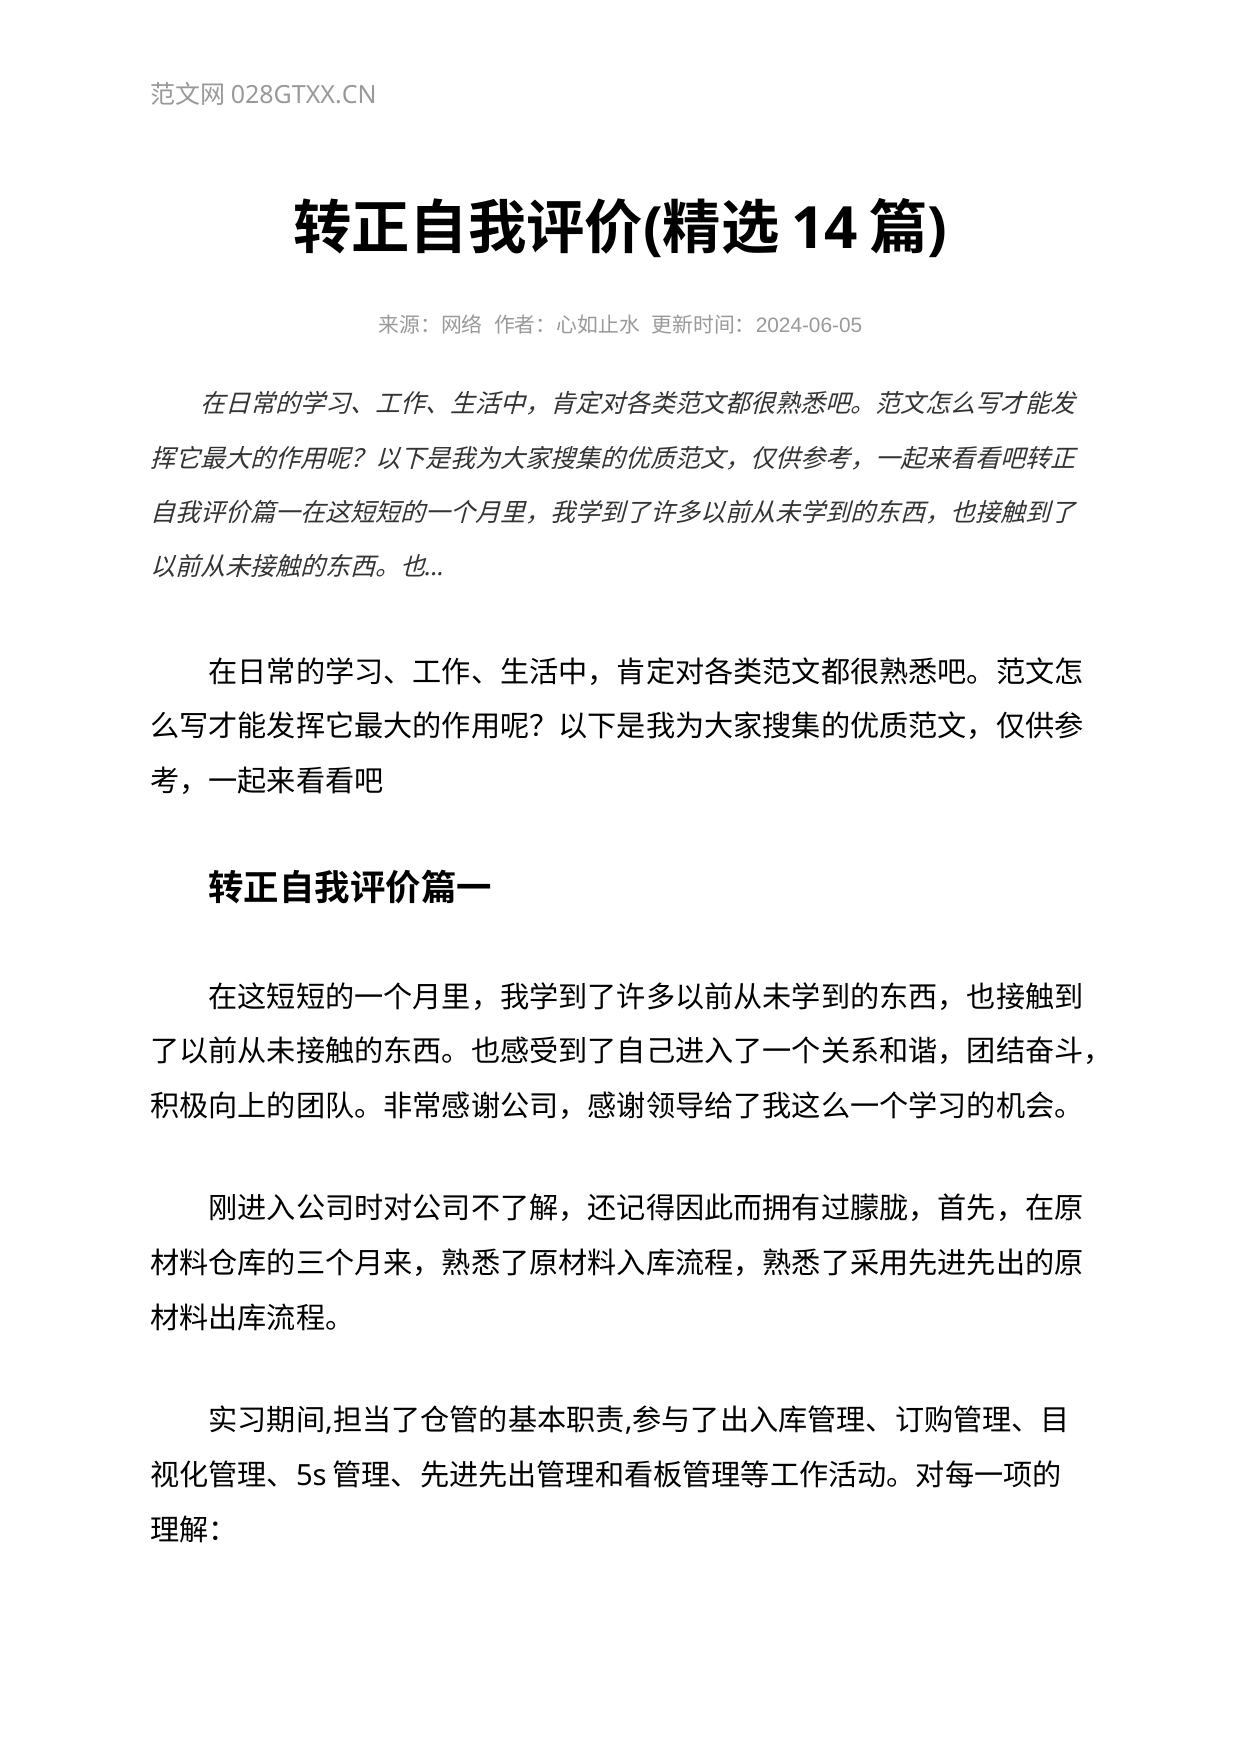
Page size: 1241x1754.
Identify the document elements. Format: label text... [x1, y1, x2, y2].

text 刚进入公司时对公司不了解，还记得因此而拥有过朦胧，首先，在原材料仓库的三个月来，熟悉了原材料入库流程，熟悉了采用先进先出的原材料出库流程。 [150, 1185, 1090, 1337]
text 实习期间,担当了仓管的基本职责,参与了出入库管理、订购管理、目视化管理、5s管理、先进先出管理和看板管理等工作活动。对每一项的理解： [150, 1396, 1090, 1548]
text 在这短短的一个月里，我学到了许多以前从未学到的东西，也接触到了以前从未接触的东西。也感受到了自己进入了一个关系和谐，团结奋斗，积极向上的团队。非常感谢公司，感谢领导给了我这么一个学习的机会。 [150, 973, 1090, 1125]
text 在日常的学习、工作、生活中，肯定对各类范文都很熟悉吧。范文怎么写才能发挥它最大的作用呢？以下是我为大家搜集的优质范文，仅供参考，一起来看看吧转正自我评价篇一在这短短的一个月里，我学到了许多以前从未学到的东西，也接触到了以前从未接触的东西。也... [150, 384, 1090, 583]
subtitle 转正自我评价(精选14篇) [150, 181, 1090, 266]
text 转正自我评价篇一 [150, 860, 1090, 911]
text 来源：网络 作者：心如止水 更新时间：2024-06-05 [150, 313, 1090, 337]
text 在日常的学习、工作、生活中，肯定对各类范文都很熟悉吧。范文怎么写才能发挥它最大的作用呢？以下是我为大家搜集的优质范文，仅供参考，一起来看看吧 [150, 648, 1090, 800]
